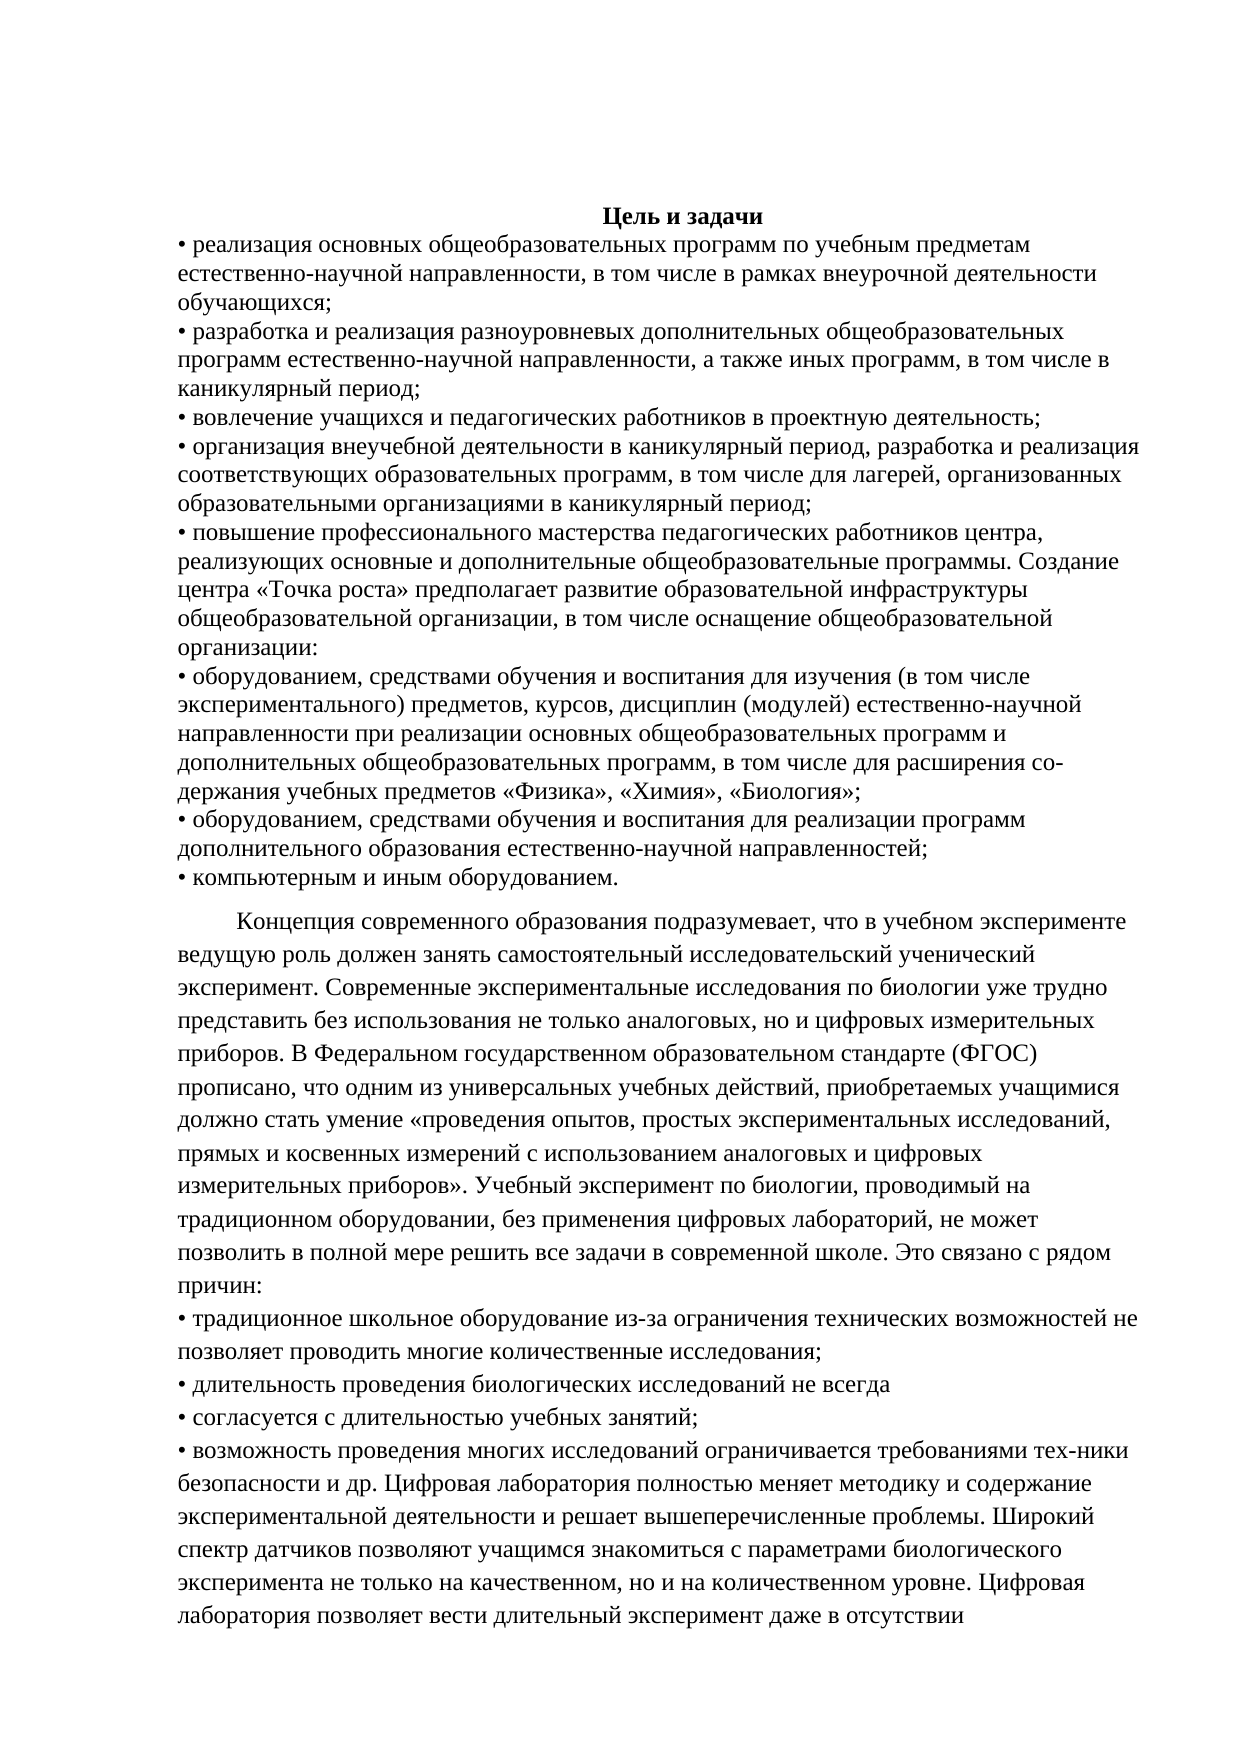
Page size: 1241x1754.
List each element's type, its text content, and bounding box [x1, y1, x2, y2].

text Цель и задачи • реализация основных общеобразовательных программ по учебным предметам естественно-научной направленности, в том числе в рамках внеурочной деятельности обучающихся; • разработка и реализация разноуровневых дополнительных общеобразовательных программ естественно-научной направленности, а также иных программ, в том числе в каникулярный период; • вовлечение учащихся и педагогических работников в проектную деятельность; • организация внеучебной деятельности в каникулярный период, разработка и реализация соответствующих образовательных программ, в том числе для лагерей, организованных образовательными организациями в каникулярный период; • повышение профессионального мастерства педагогических работников центра, реализующих основные и дополнительные общеобразовательные программы. Создание центра «Точка роста» предполагает развитие образовательной инфраструктуры общеобразовательной организации, в том числе оснащение общеобразовательной организации: • оборудованием, средствами обучения и воспитания для изучения (в том числе экспериментального) предметов, курсов, дисциплин (модулей) естественно-научной направленности при реализации основных общеобразовательных программ и дополнительных общеобразовательных программ, в том числе для расширения со-держания учебных предметов «Физика», «Химия», «Биология»; • оборудованием, средствами обучения и воспитания для реализации программ дополнительного образования естественно-научной направленностей; • компьютерным и иным оборудованием. [177, 167, 1152, 891]
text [177, 906, 1152, 1629]
